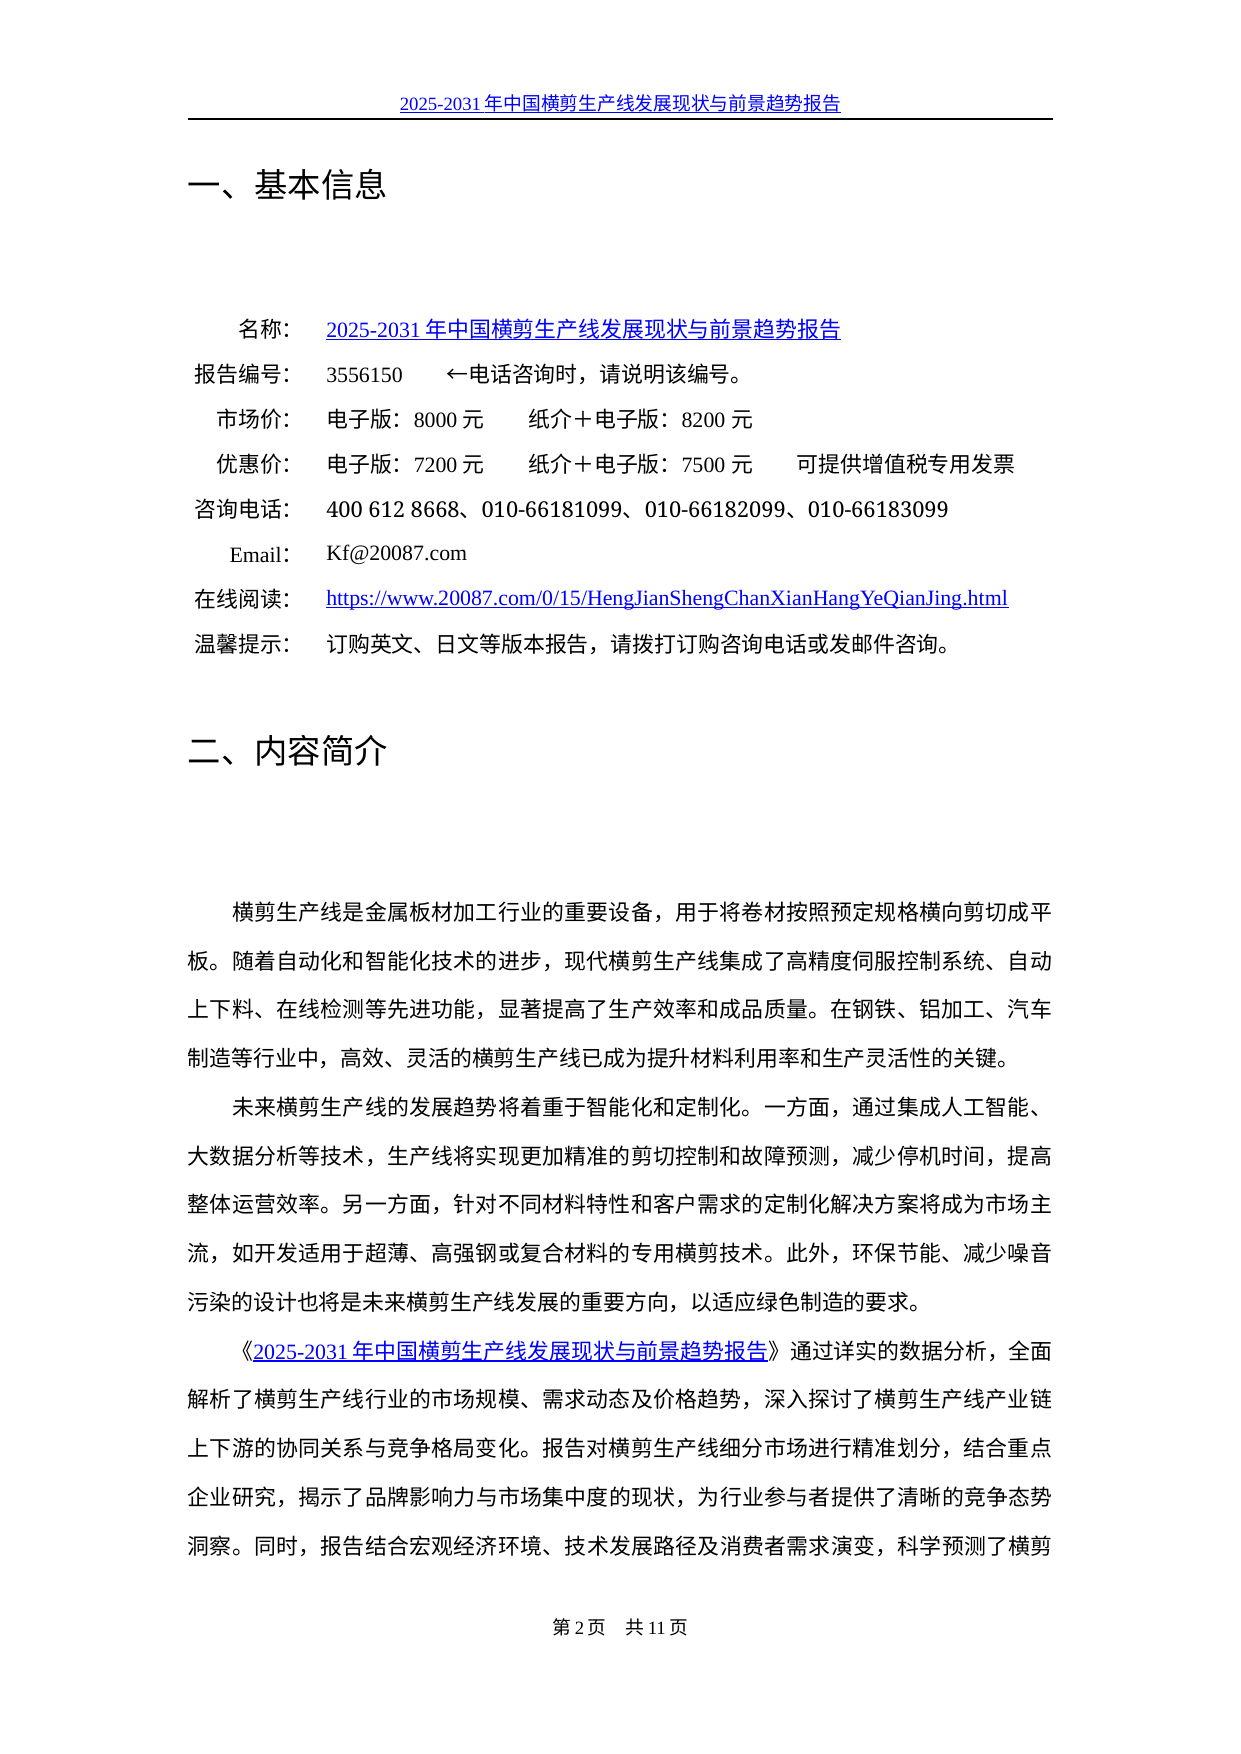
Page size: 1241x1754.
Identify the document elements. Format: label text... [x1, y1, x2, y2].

table_cell 在线阅读： [167, 582, 315, 627]
table_header 名称： [167, 312, 315, 357]
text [187, 894, 1053, 1561]
table_cell 咨询电话： [167, 492, 315, 537]
table_cell Kf@20087.com [315, 537, 1073, 582]
table_cell 温馨提示： [167, 627, 315, 672]
table_cell 3556150 ←电话咨询时，请说明该编号。 [315, 357, 1073, 402]
table_cell 电子版：8000 元 纸介＋电子版：8200 元 [315, 402, 1073, 447]
table_cell 电子版：7200 元 纸介＋电子版：7500 元 可提供增值税专用发票 [315, 447, 1073, 492]
table_cell 报告编号： [167, 357, 315, 402]
table_cell 优惠价： [167, 447, 315, 492]
title 二、内容简介 [187, 717, 1053, 782]
table_cell 市场价： [167, 402, 315, 447]
table_header 2025-2031年中国横剪生产线发展现状与前景趋势报告 [315, 312, 1073, 357]
table_cell 订购英文、日文等版本报告，请拨打订购咨询电话或发邮件咨询。 [315, 627, 1073, 672]
table_cell [315, 582, 1073, 627]
table_cell 400 612 8668、010-66181099、010-66182099、010-66183099 [315, 492, 1073, 537]
table_cell Email： [167, 537, 315, 582]
title 一、基本信息 [187, 150, 1053, 215]
